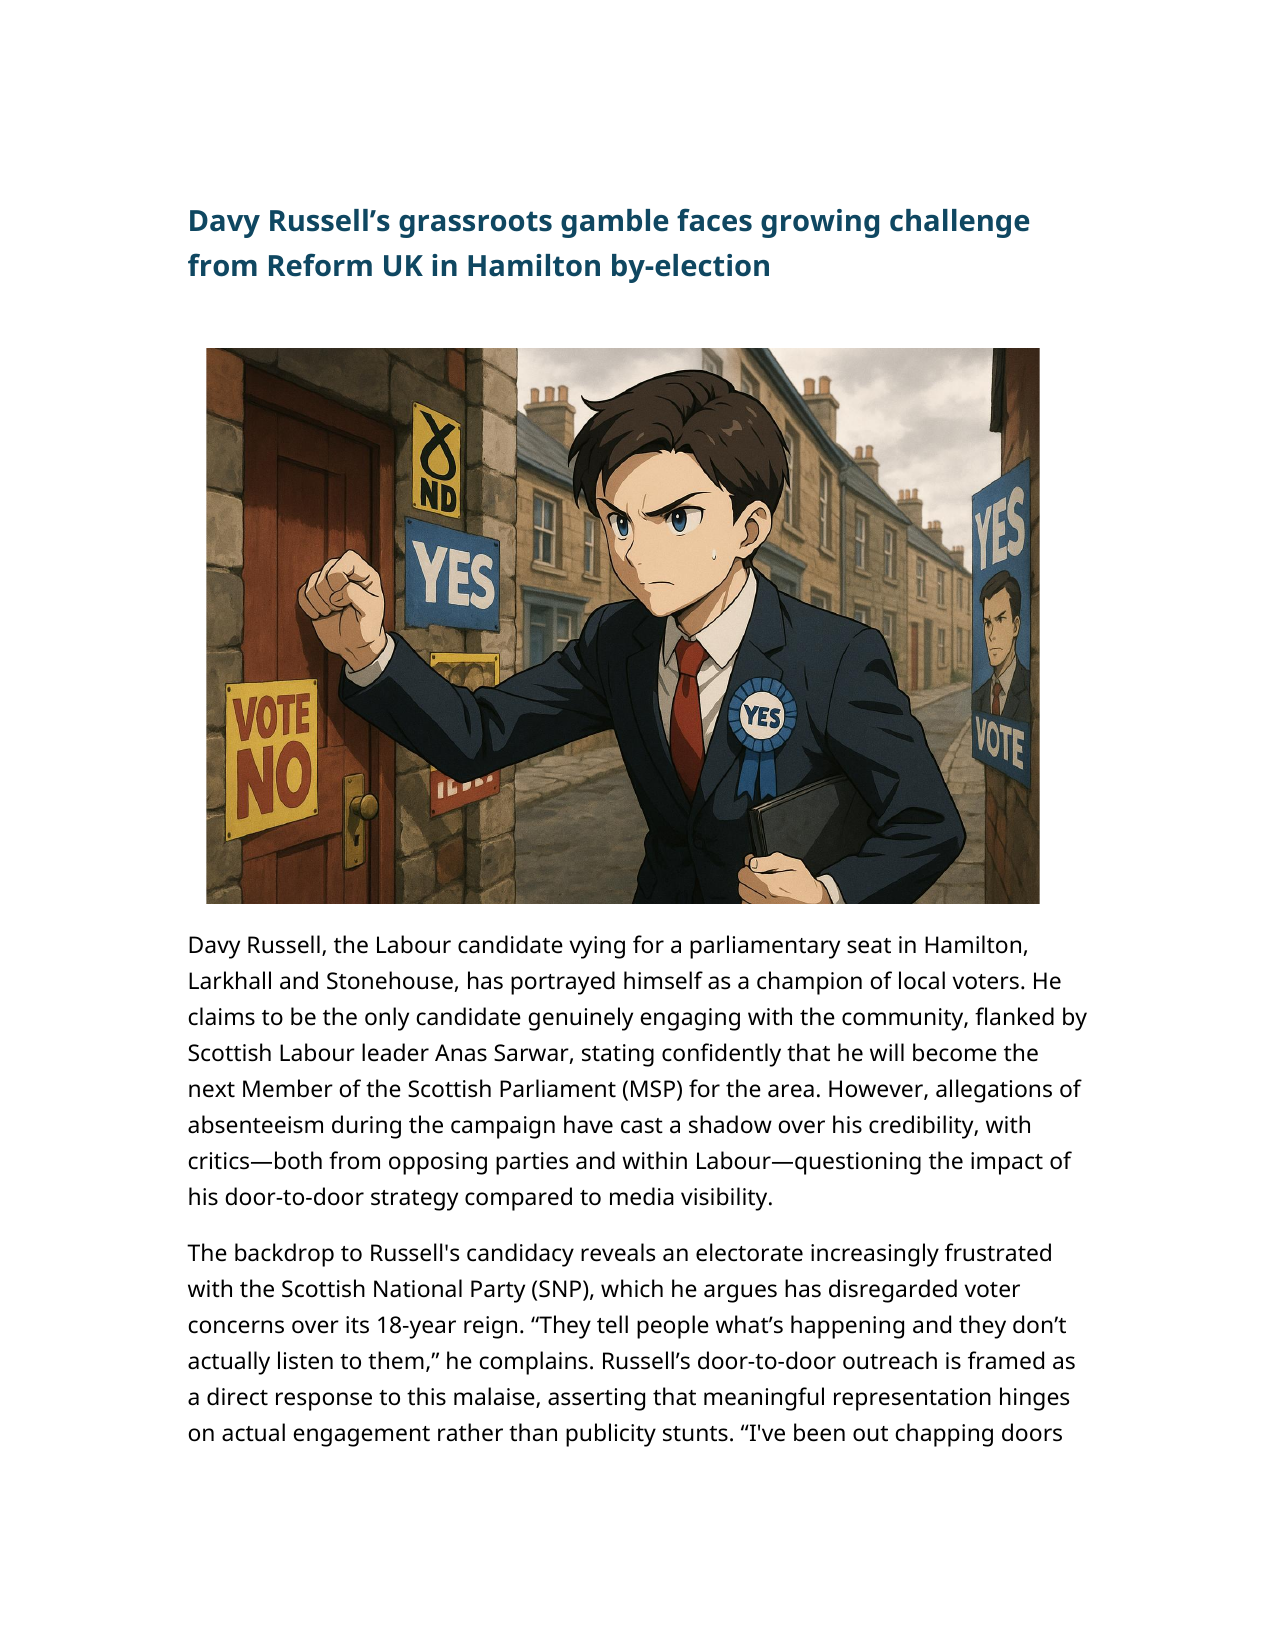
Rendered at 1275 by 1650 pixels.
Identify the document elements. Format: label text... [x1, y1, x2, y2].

text Davy Russell, the Labour candidate vying for a parliamentary seat in Hamilton, Larkhall and Stonehouse, has portrayed himself as a champion of local voters. He claims to be the only candidate genuinely engaging with the community, flanked by Scottish Labour leader Anas Sarwar, stating confidently that he will become the next Member of the Scottish Parliament (MSP) for the area. However, allegations of absenteeism during the campaign have cast a shadow over his credibility, with critics—both from opposing parties and within Labour—questioning the impact of his door-to-door strategy compared to media visibility. [187, 929, 1087, 1212]
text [187, 1237, 1087, 1448]
picture [206, 348, 1040, 904]
subtitle Davy Russell’s grassroots gamble faces growing challenge from Reform UK in Hamilton by-election [187, 200, 1087, 285]
